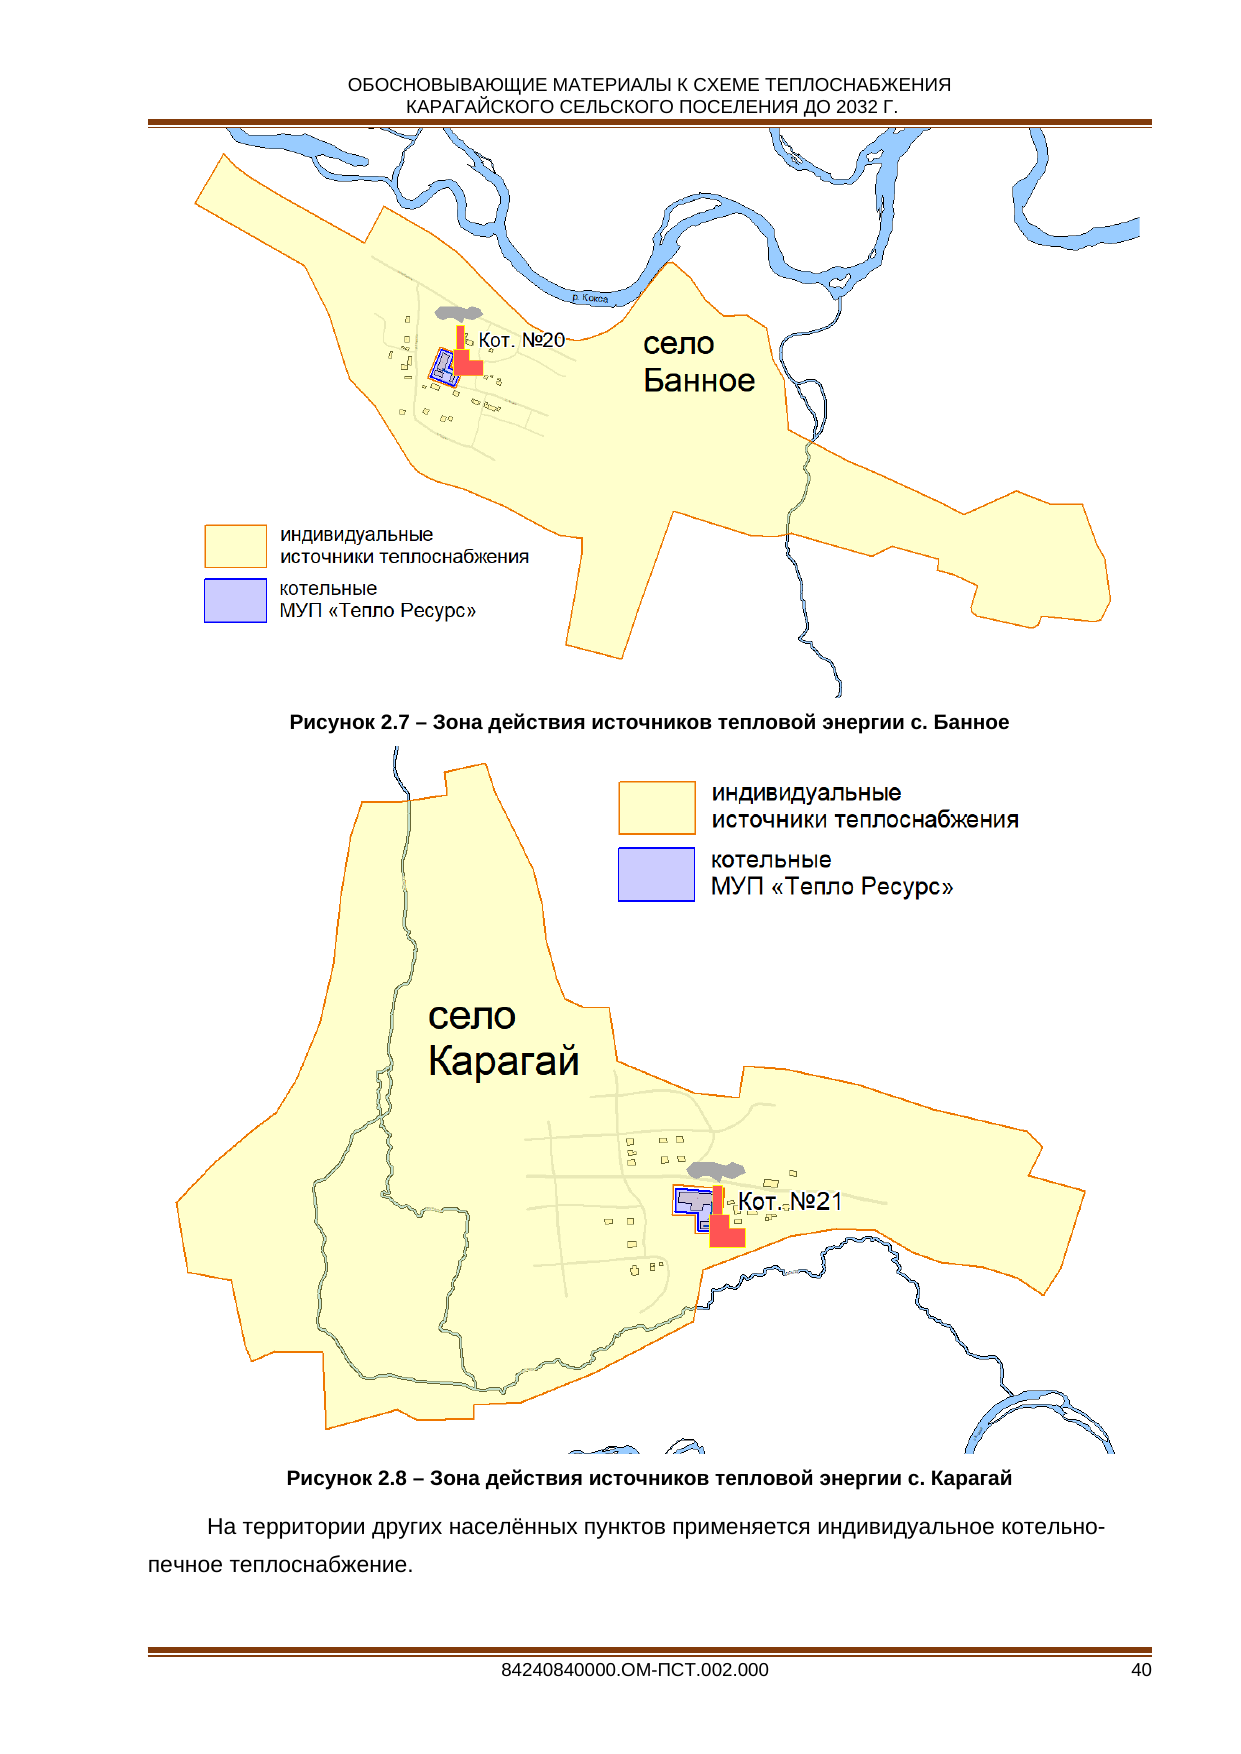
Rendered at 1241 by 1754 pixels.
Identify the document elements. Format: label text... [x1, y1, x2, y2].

text Рисунок .7 – Зона действия источников тепловой энергии с. Банное [148, 710, 1152, 734]
text На территории других населённых пунктов применяется индивидуальное котельно-печное теплоснабжение. [148, 1502, 1152, 1577]
picture [159, 128, 1140, 698]
text Рисунок .8 – Зона действия источников тепловой энергии с. Карагай [148, 1466, 1152, 1489]
picture [147, 746, 1126, 1454]
